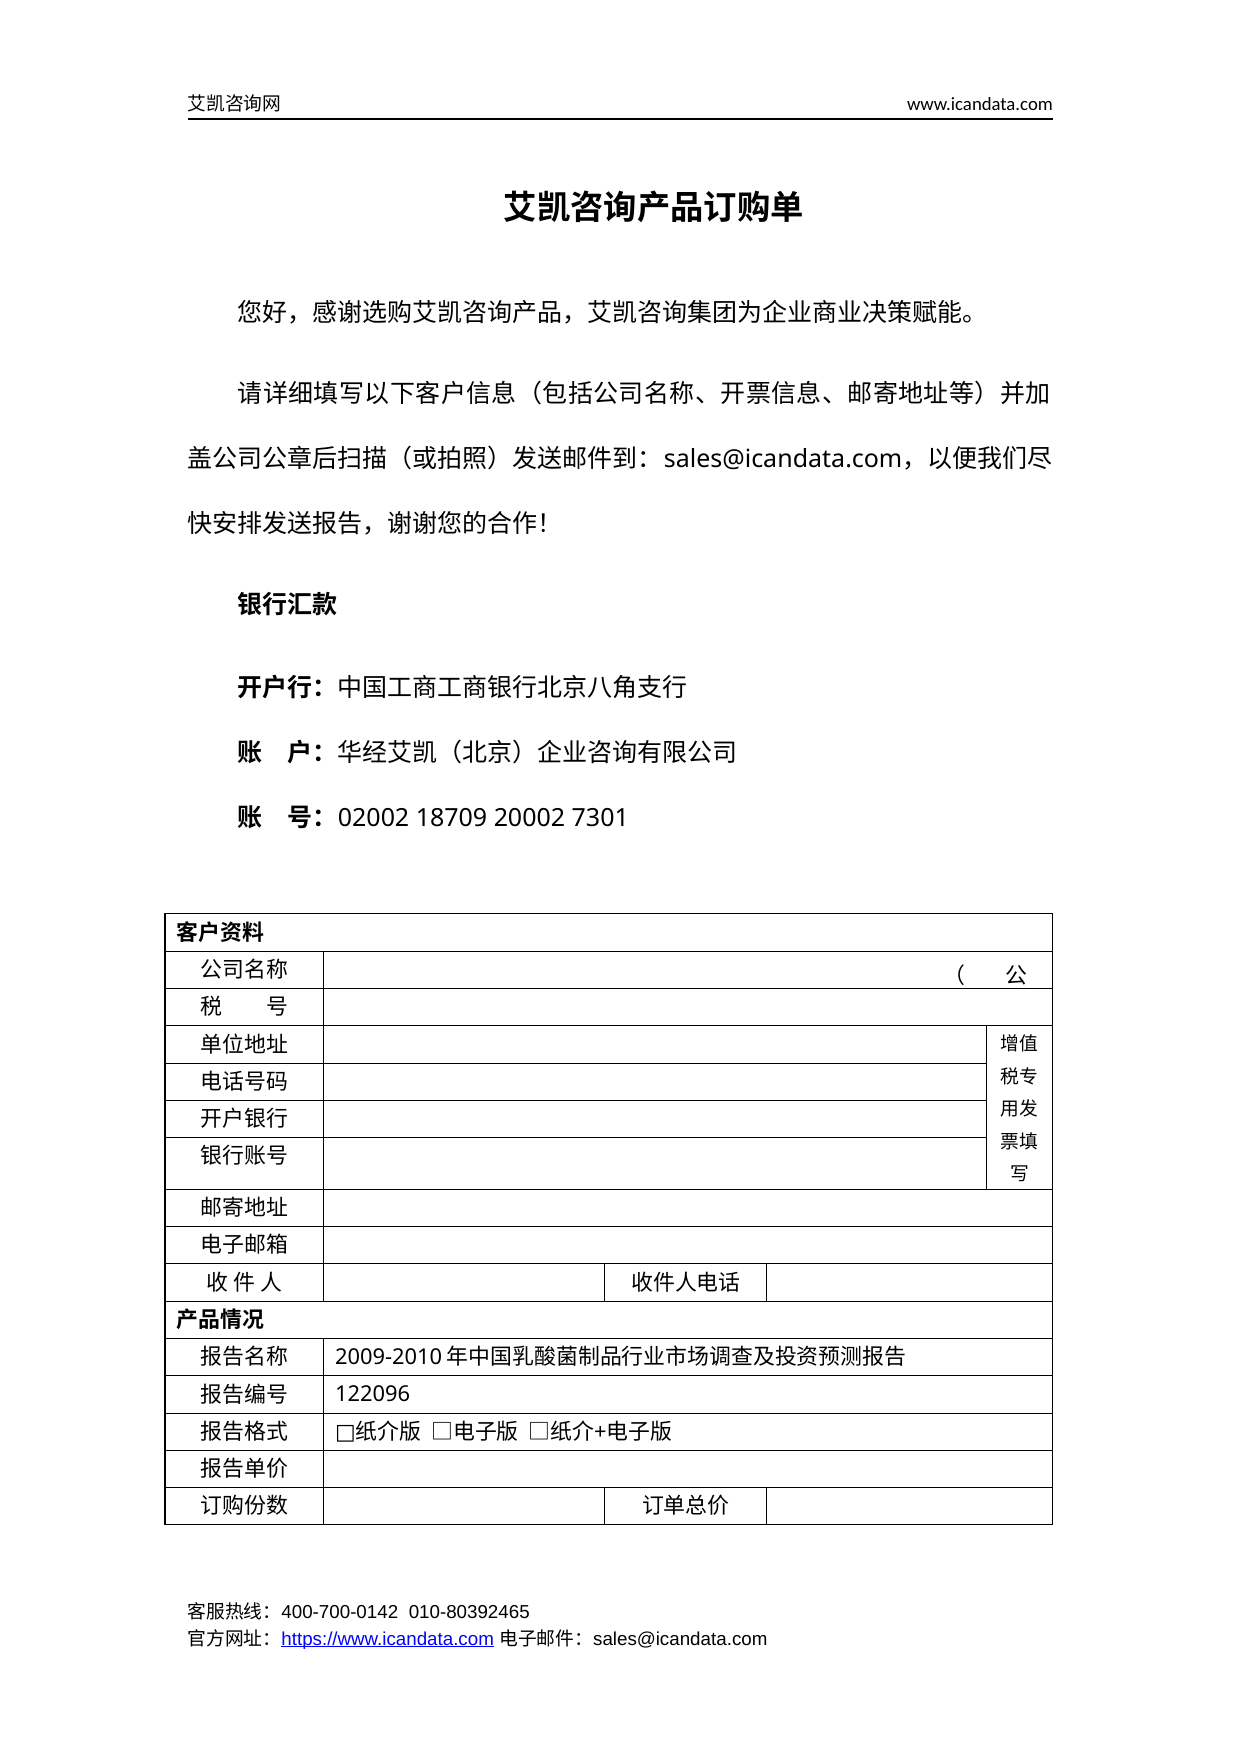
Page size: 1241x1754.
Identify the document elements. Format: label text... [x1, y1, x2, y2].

table_cell □纸介版 □电子版 □纸介+电子版 [324, 1414, 1052, 1450]
table_cell 银行账号 [166, 1138, 323, 1189]
table_cell 订单总价 [605, 1488, 766, 1524]
table_cell 122096 [324, 1376, 1052, 1412]
table_cell [324, 1227, 1052, 1263]
table_cell 单位地址 [166, 1026, 323, 1062]
text 账 号：02002 18709 20002 7301 [187, 783, 1053, 848]
table_cell 增值税专用发票填写 [987, 1026, 1052, 1189]
table_cell 报告单价 [166, 1451, 323, 1487]
table_cell 收 件 人 [166, 1264, 323, 1301]
table_cell [324, 1138, 986, 1189]
text 账 户：华经艾凯（北京）企业咨询有限公司 [187, 718, 1053, 783]
table_cell [324, 1064, 986, 1100]
table_cell 订购份数 [166, 1488, 323, 1524]
table_cell 邮寄地址 [166, 1190, 323, 1226]
text 艾凯咨询产品订购单 [187, 172, 1053, 237]
table_cell [324, 952, 1052, 988]
text 您好，感谢选购艾凯咨询产品，艾凯咨询集团为企业商业决策赋能。 [187, 278, 1053, 343]
table_cell 收件人电话 [605, 1264, 766, 1301]
text 开户行：中国工商工商银行北京八角支行 [187, 653, 1053, 718]
text 银行汇款 [187, 570, 1053, 635]
table_cell [324, 1264, 604, 1301]
table_cell [324, 1026, 986, 1062]
table_cell [767, 1264, 1052, 1301]
table_cell [324, 1101, 986, 1137]
table_cell 开户银行 [166, 1101, 323, 1137]
table_header 客户资料 [166, 914, 1052, 951]
table_cell [767, 1488, 1052, 1524]
table_cell [324, 1451, 1052, 1487]
table_cell 电话号码 [166, 1064, 323, 1100]
table_cell 税 号 [166, 989, 323, 1025]
table_cell [324, 989, 1052, 1025]
table_cell 电子邮箱 [166, 1227, 323, 1263]
table_cell [324, 1190, 1052, 1226]
text 请详细填写以下客户信息（包括公司名称、开票信息、邮寄地址等）并加盖公司公章后扫描（或拍照）发送邮件到：sales@icandata.com，以便我们尽快安排发送报告，谢谢您的合作！ [187, 359, 1053, 554]
table_cell 公司名称 [166, 952, 323, 988]
table_cell 报告格式 [166, 1414, 323, 1450]
table_cell 报告名称 [166, 1339, 323, 1375]
table_cell [324, 1488, 604, 1524]
table_cell 产品情况 [166, 1302, 1052, 1338]
table_cell 报告编号 [166, 1376, 323, 1412]
table_cell 2009-2010年中国乳酸菌制品行业市场调查及投资预测报告 [324, 1339, 1052, 1375]
